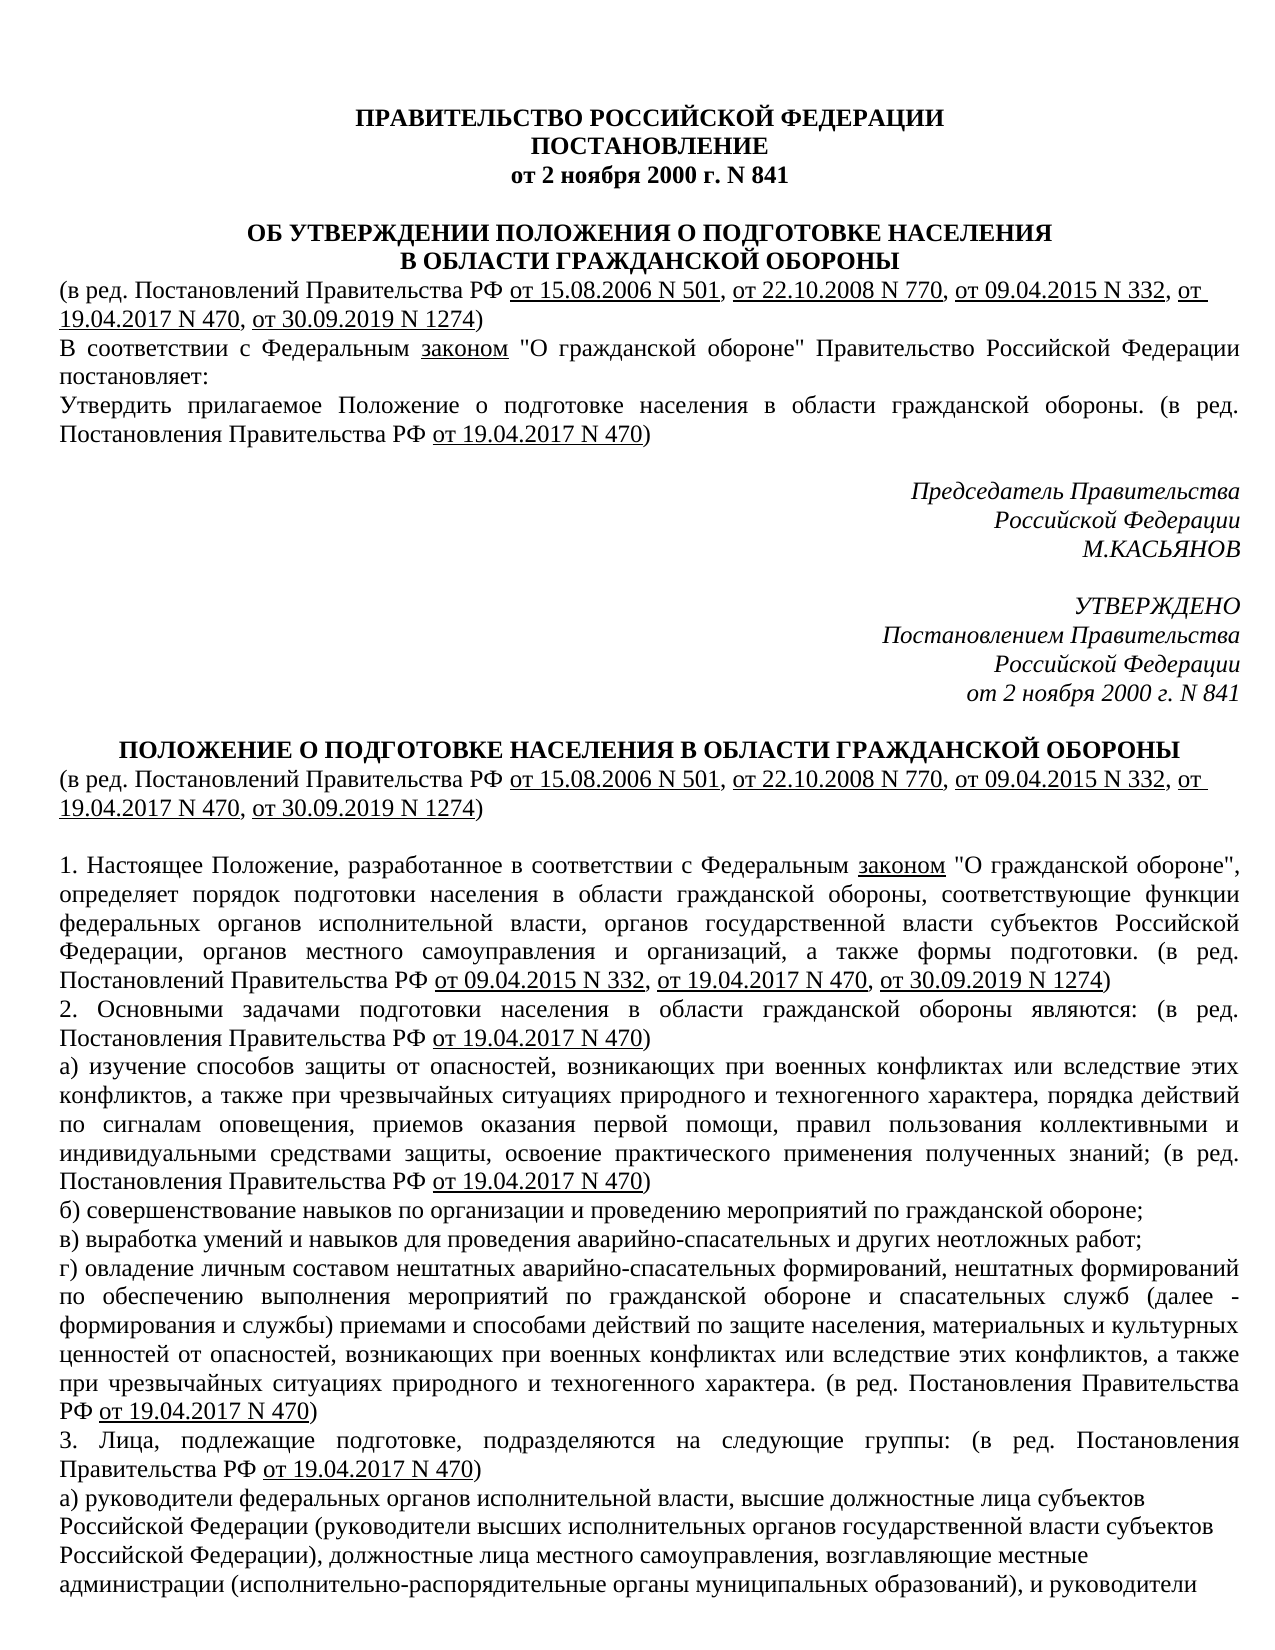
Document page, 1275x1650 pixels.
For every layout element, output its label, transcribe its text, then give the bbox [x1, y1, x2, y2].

text в) выработка умений и навыков для проведения аварийно-спасательных и других неотложных работ; [59, 1224, 1240, 1253]
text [59, 1483, 1240, 1598]
text (в ред. Постановлений Правительства РФ от 15.08.2006 N 501, от 22.10.2008 N 770, от 09.04.2015 N 332, от 19.04.2017 N 470, от 30.09.2019 N 1274) [59, 275, 1240, 333]
text а) изучение способов защиты от опасностей, возникающих при военных конфликтах или вследствие этих конфликтов, а также при чрезвычайных ситуациях природного и техногенного характера, порядка действий по сигналам оповещения, приемов оказания первой помощи, правил пользования коллективными и индивидуальными средствами защиты, освоение практического применения полученных знаний; (в ред. Постановления Правительства РФ от 19.04.2017 N 470) [59, 1051, 1240, 1195]
text 1. Настоящее Положение, разработанное в соответствии с Федеральным законом "О гражданской обороне", определяет порядок подготовки населения в области гражданской обороны, соответствующие функции федеральных органов исполнительной власти, органов государственной власти субъектов Российской Федерации, органов местного самоуправления и организаций, а также формы подготовки. (в ред. Постановлений Правительства РФ от 09.04.2015 N 332, от 19.04.2017 N 470, от 30.09.2019 N 1274) [59, 850, 1240, 994]
text В соответствии с Федеральным законом "О гражданской обороне" Правительство Российской Федерации постановляет: [59, 333, 1240, 390]
text Утвердить прилагаемое Положение о подготовке населения в области гражданской обороны. (в ред. Постановления Правительства РФ от 19.04.2017 N 470) [59, 390, 1240, 448]
text Российской Федерации [59, 505, 1240, 534]
text ОБ УТВЕРЖДЕНИИ ПОЛОЖЕНИЯ О ПОДГОТОВКЕ НАСЕЛЕНИЯ [59, 218, 1240, 246]
text Российской Федерации [59, 649, 1240, 678]
text 3. Лица, подлежащие подготовке, подразделяются на следующие группы: (в ред. Постановления Правительства РФ от 19.04.2017 N 470) [59, 1425, 1240, 1483]
text (в ред. Постановлений Правительства РФ от 15.08.2006 N 501, от 22.10.2008 N 770, от 09.04.2015 N 332, от 19.04.2017 N 470, от 30.09.2019 N 1274) [59, 764, 1240, 821]
text Председатель Правительства [59, 476, 1240, 505]
text В ОБЛАСТИ ГРАЖДАНСКОЙ ОБОРОНЫ [59, 246, 1240, 275]
text ПОЛОЖЕНИЕ О ПОДГОТОВКЕ НАСЕЛЕНИЯ В ОБЛАСТИ ГРАЖДАНСКОЙ ОБОРОНЫ [59, 735, 1240, 764]
text б) совершенствование навыков по организации и проведению мероприятий по гражданской обороне; [59, 1195, 1240, 1224]
text 2. Основными задачами подготовки населения в области гражданской обороны являются: (в ред. Постановления Правительства РФ от 19.04.2017 N 470) [59, 994, 1240, 1051]
text от 2 ноября 2000 г. N 841 [59, 160, 1240, 189]
text Постановлением Правительства [59, 620, 1240, 649]
text ПРАВИТЕЛЬСТВО РОССИЙСКОЙ ФЕДЕРАЦИИ [59, 103, 1240, 131]
text от 2 ноября 2000 г. N 841 [59, 678, 1240, 706]
text ПОСТАНОВЛЕНИЕ [59, 131, 1240, 160]
text г) овладение личным составом нештатных аварийно-спасательных формирований, нештатных формирований по обеспечению выполнения мероприятий по гражданской обороне и спасательных служб (далее - формирования и службы) приемами и способами действий по защите населения, материальных и культурных ценностей от опасностей, возникающих при военных конфликтах или вследствие этих конфликтов, а также при чрезвычайных ситуациях природного и техногенного характера. (в ред. Постановления Правительства РФ от 19.04.2017 N 470) [59, 1253, 1240, 1425]
text М.КАСЬЯНОВ [59, 534, 1240, 563]
text УТВЕРЖДЕНО [59, 591, 1240, 620]
